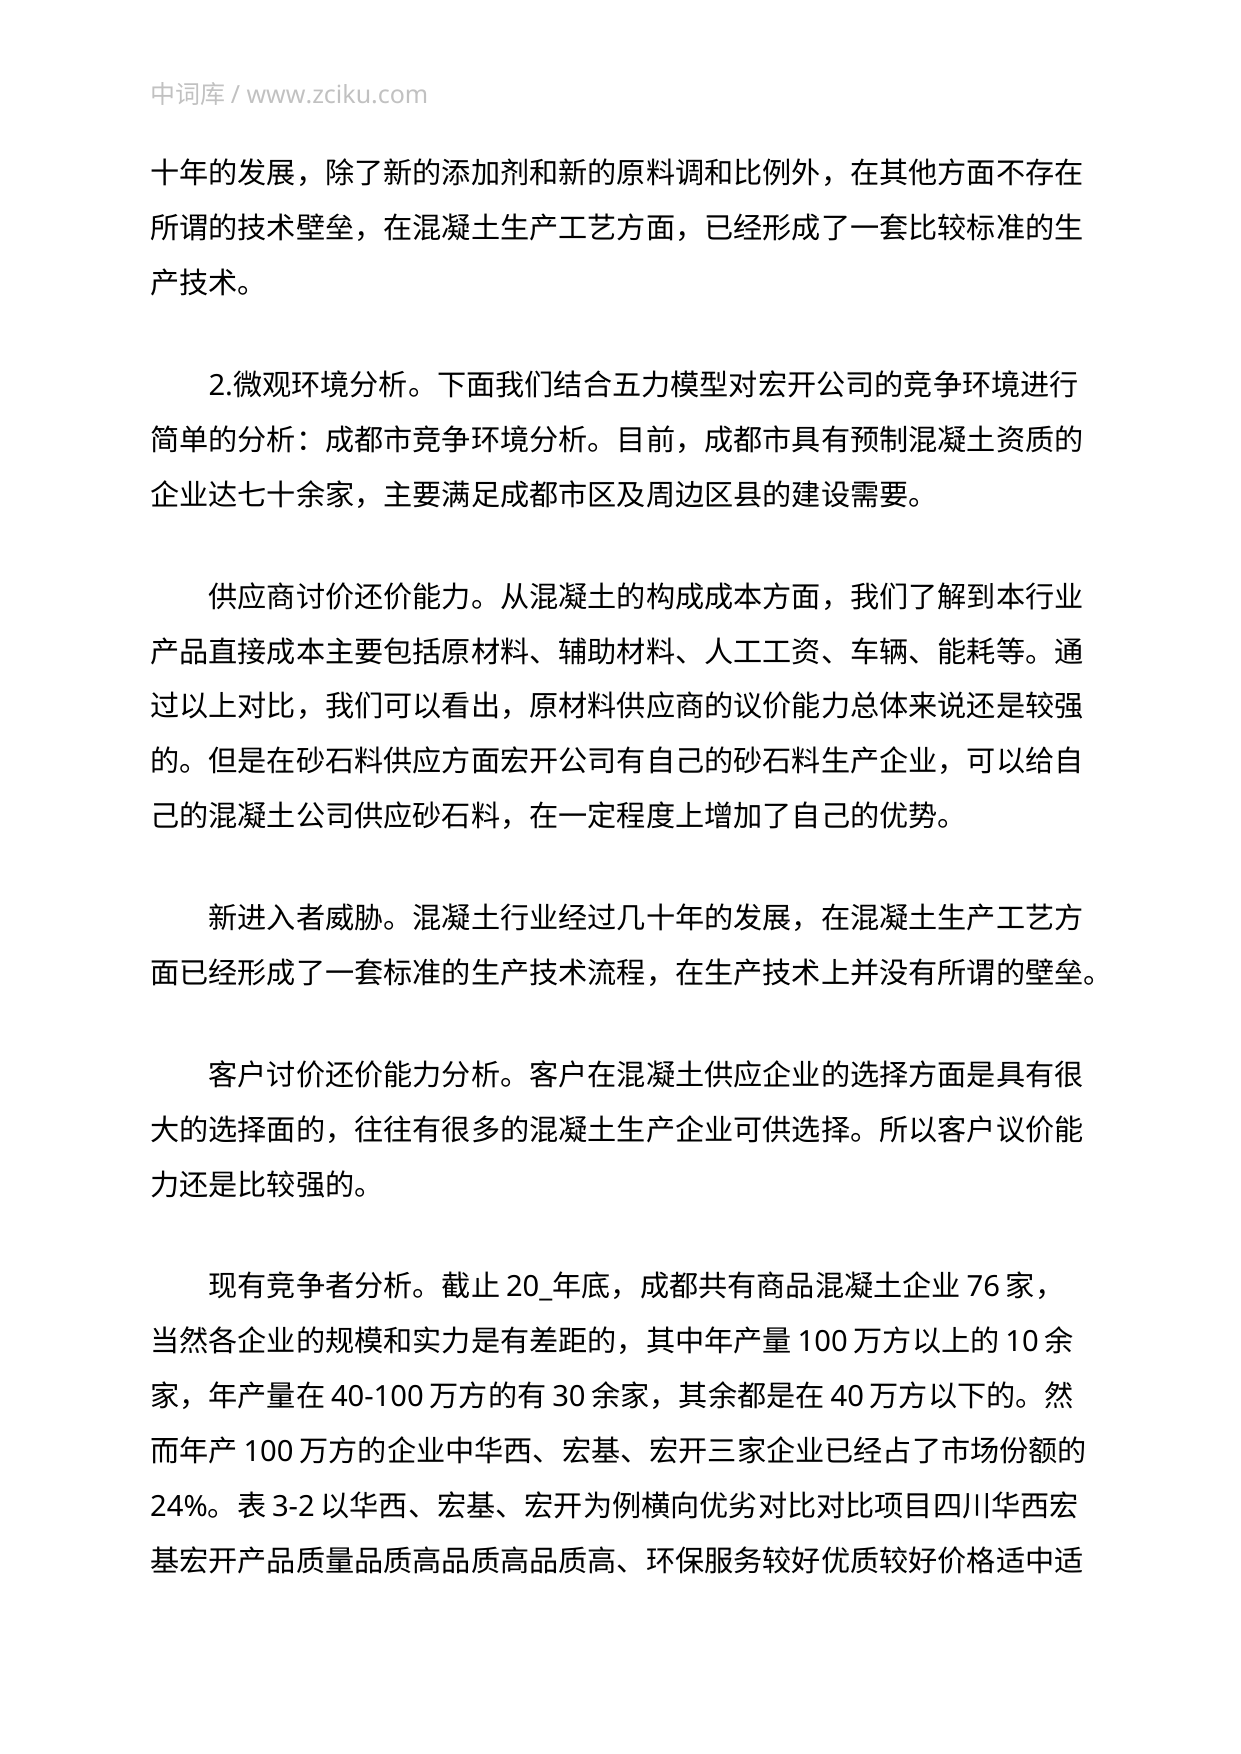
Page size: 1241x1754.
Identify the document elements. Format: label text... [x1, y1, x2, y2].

text 供应商讨价还价能力。从混凝土的构成成本方面，我们了解到本行业产品直接成本主要包括原材料、辅助材料、人工工资、车辆、能耗等。通过以上对比，我们可以看出，原材料供应商的议价能力总体来说还是较强的。但是在砂石料供应方面宏开公司有自己的砂石料生产企业，可以给自己的混凝土公司供应砂石料，在一定程度上增加了自己的优势。 [150, 573, 1090, 835]
text 2.微观环境分析。下面我们结合五力模型对宏开公司的竞争环境进行简单的分析：成都市竞争环境分析。目前，成都市具有预制混凝土资质的企业达七十余家，主要满足成都市区及周边区县的建设需要。 [150, 362, 1090, 514]
text 新进入者威胁。混凝土行业经过几十年的发展，在混凝土生产工艺方面已经形成了一套标准的生产技术流程，在生产技术上并没有所谓的壁垒。 [150, 894, 1090, 992]
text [150, 1263, 1090, 1580]
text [150, 150, 1090, 302]
text 客户讨价还价能力分析。客户在混凝土供应企业的选择方面是具有很大的选择面的，往往有很多的混凝土生产企业可供选择。所以客户议价能力还是比较强的。 [150, 1051, 1090, 1203]
